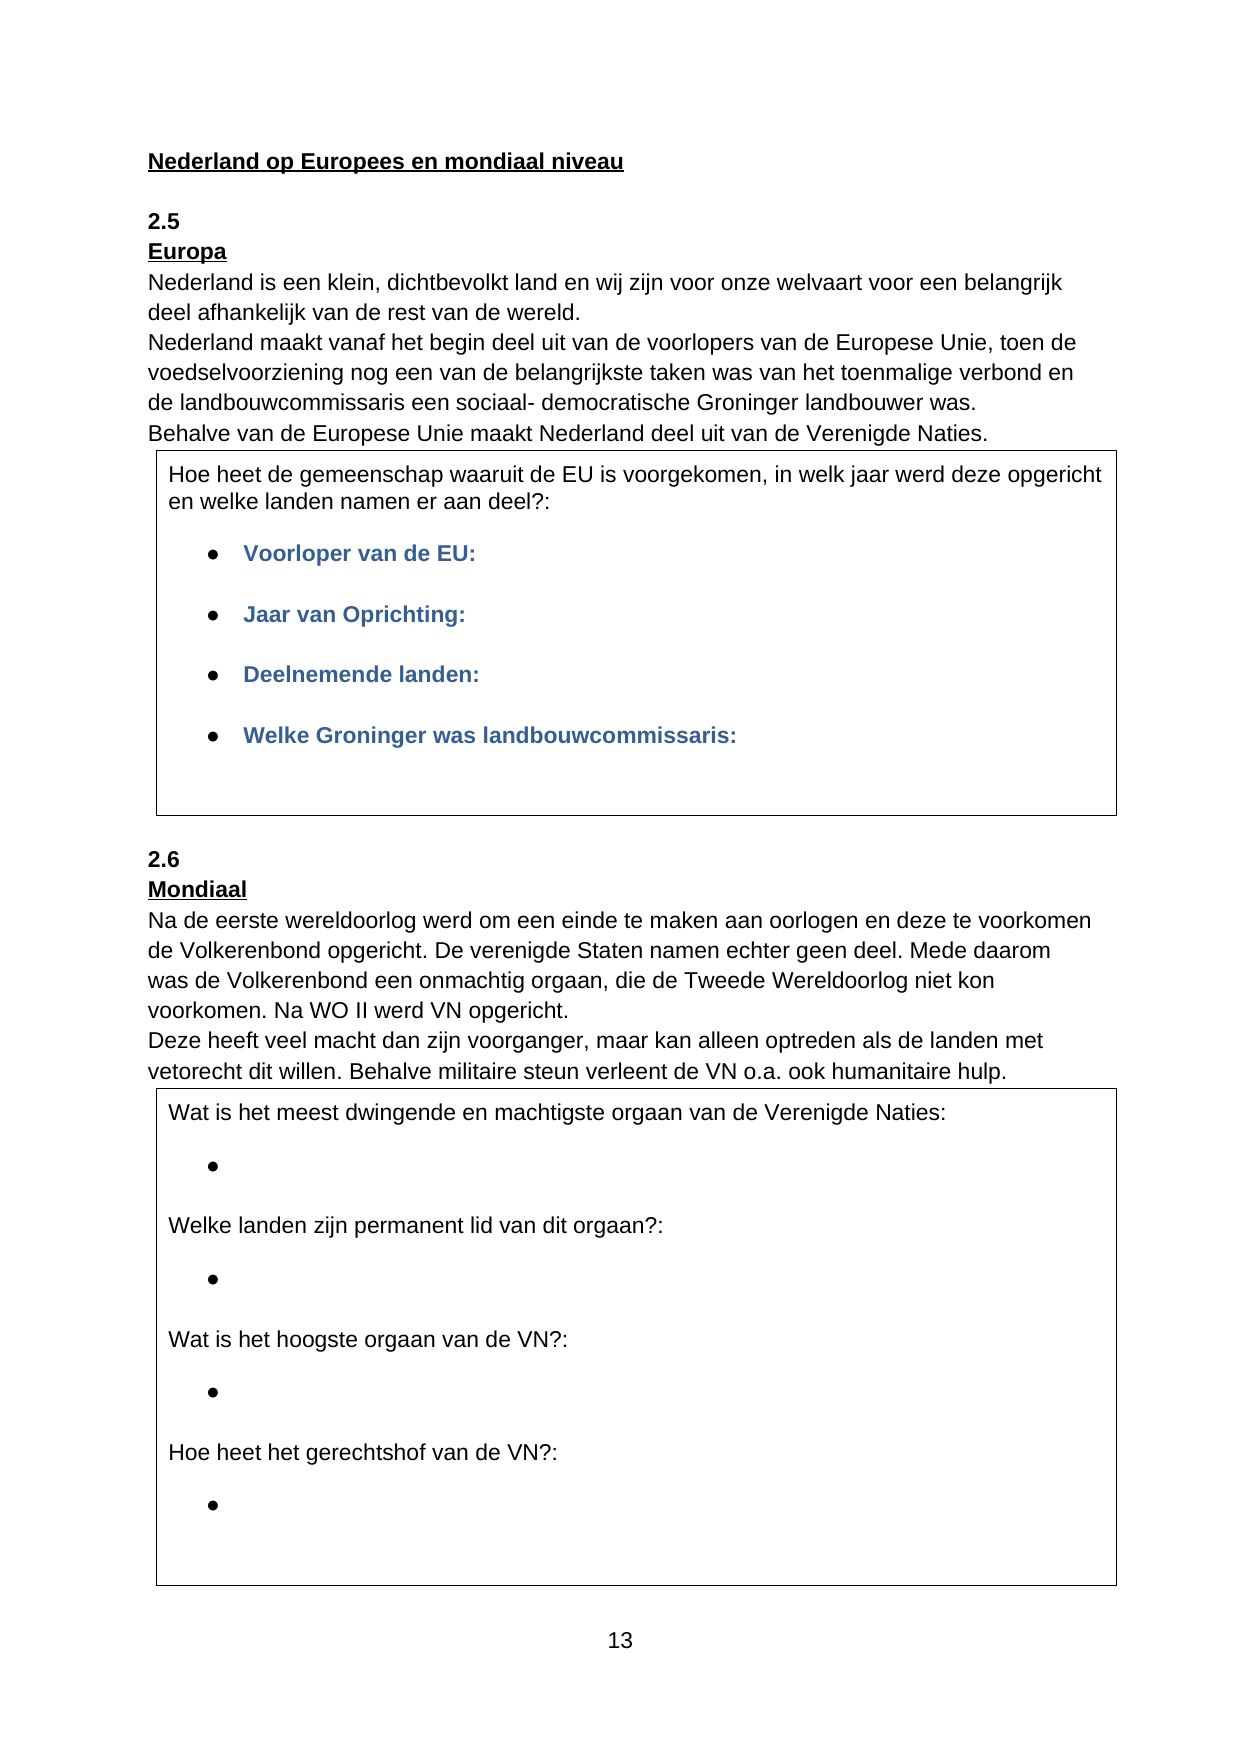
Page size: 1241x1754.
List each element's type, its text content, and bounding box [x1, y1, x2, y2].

text Europa [148, 238, 1092, 265]
text Deze heeft veel macht dan zijn voorganger, maar kan alleen optreden als de landen met vetorecht dit willen. Behalve militaire steun verleent de VN o.a. ook humanitaire hulp. [148, 1027, 1092, 1084]
text Nederland maakt vanaf het begin deel uit van de voorlopers van de Europese Unie, toen de voedselvoorziening nog een van de belangrijkste taken was van het toenmalige verbond en de landbouwcommissaris een sociaal- democratische Groninger landbouwer was. [148, 329, 1092, 416]
text 2.5 [148, 208, 1092, 234]
text Na de eerste wereldoorlog werd om een einde te maken aan oorlogen en deze te voorkomen de Volkerenbond opgericht. De verenigde Staten namen echter geen deel. Mede daarom was de Volkerenbond een onmachtig orgaan, die de Tweede Wereldoorlog niet kon voorkomen. Na WO II werd VN opgericht. [148, 907, 1092, 1023]
text Mondiaal [148, 876, 1092, 903]
text Behalve van de Europese Unie maakt Nederland deel uit van de Verenigde Naties. [148, 419, 1092, 446]
text 2.6 [148, 846, 1092, 872]
text Nederland is een klein, dichtbevolkt land en wij zijn voor onze welvaart voor een belangrijk deel afhankelijk van de rest van de wereld. [148, 268, 1092, 325]
table_header Wat is het meest dwingende en machtigste orgaan van de Verenigde Naties: Welke landen zijn permanent lid van dit orgaan?: Wat is het hoogste orgaan van de VN?: Hoe heet het gerechtshof van de VN?: [157, 1089, 1116, 1585]
table_header Hoe heet de gemeenschap waaruit de EU is voorgekomen, in welk jaar werd deze opgericht en welke landen namen er aan deel?: Voorloper van de EU: Jaar van Oprichting: Deelnemende landen: Welke Groninger was landbouwcommissaris: [157, 451, 1116, 815]
text Nederland op Europees en mondiaal niveau [148, 148, 1092, 174]
